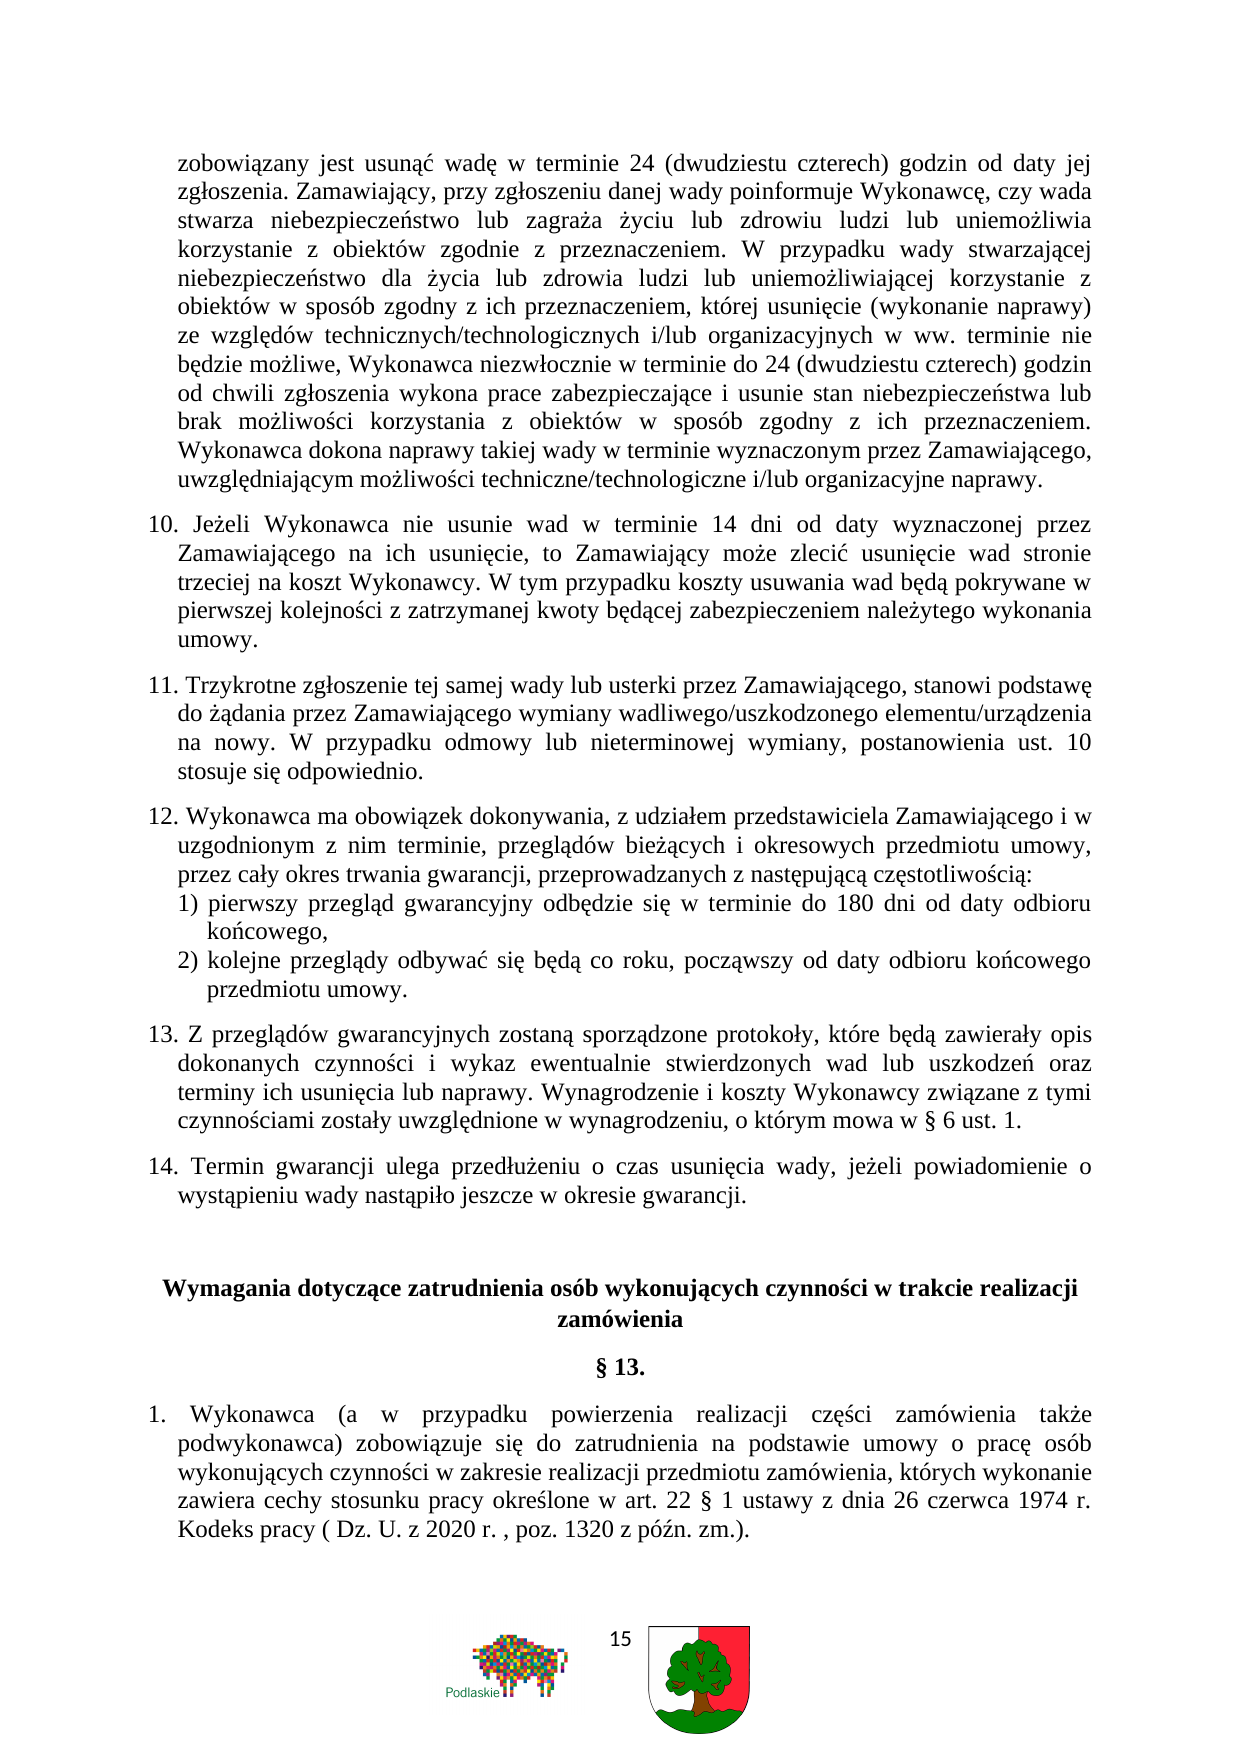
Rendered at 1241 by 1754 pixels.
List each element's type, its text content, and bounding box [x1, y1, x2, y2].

text 1. Wykonawca (a w przypadku powierzenia realizacji części zamówienia także podwykonawca) zobowiązuje się do zatrudnienia na podstawie umowy o pracę osób wykonujących czynności w zakresie realizacji przedmiotu zamówienia, których wykonanie zawiera cechy stosunku pracy określone w art. 22 § 1 ustawy z dnia 26 czerwca 1974 r. Kodeks pracy ( Dz. U. z 2020 r. , poz. 1320 z późn. zm.). [148, 1399, 1093, 1543]
picture [648, 1626, 750, 1734]
text 12. Wykonawca ma obowiązek dokonywania, z udziałem przedstawiciela Zamawiającego i w uzgodnionym z nim terminie, przeglądów bieżących i okresowych przedmiotu umowy, przez cały okres trwania gwarancji, przeprowadzanych z następującą częstotliwością: [148, 801, 1093, 888]
text Wymagania dotyczące zatrudnienia osób wykonujących czynności w trakcie realizacji zamówienia [148, 1273, 1093, 1333]
text § 13. [148, 1352, 1093, 1380]
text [148, 148, 1093, 493]
text 13. Z przeglądów gwarancyjnych zostaną sporządzone protokoły, które będą zawierały opis dokonanych czynności i wykaz ewentualnie stwierdzonych wad lub uszkodzeń oraz terminy ich usunięcia lub naprawy. Wynagrodzenie i koszty Wykonawcy związane z tymi czynnościami zostały uwzględnione w wynagrodzeniu, o którym mowa w § 6 ust. 1. [148, 1019, 1093, 1134]
text 10. Jeżeli Wykonawca nie usunie wad w terminie 14 dni od daty wyznaczonej przez Zamawiającego na ich usunięcie, to Zamawiający może zlecić usunięcie wad stronie trzeciej na koszt Wykonawcy. W tym przypadku koszty usuwania wad będą pokrywane w pierwszej kolejności z zatrzymanej kwoty będącej zabezpieczeniem należytego wykonania umowy. [148, 509, 1093, 653]
picture [426, 1614, 586, 1715]
text 1) pierwszy przegląd gwarancyjny odbędzie się w terminie do 180 dni od daty odbioru końcowego, [177, 888, 1093, 945]
text 11. Trzykrotne zgłoszenie tej samej wady lub usterki przez Zamawiającego, stanowi podstawę do żądania przez Zamawiającego wymiany wadliwego/uszkodzonego elementu/urządzenia na nowy. W przypadku odmowy lub nieterminowej wymiany, postanowienia ust. 10 stosuje się odpowiednio. [148, 670, 1093, 785]
text 2) kolejne przeglądy odbywać się będą co roku, począwszy od daty odbioru końcowego przedmiotu umowy. [177, 945, 1093, 1003]
text 14. Termin gwarancji ulega przedłużeniu o czas usunięcia wady, jeżeli powiadomienie o wystąpieniu wady nastąpiło jeszcze w okresie gwarancji. [148, 1151, 1093, 1208]
